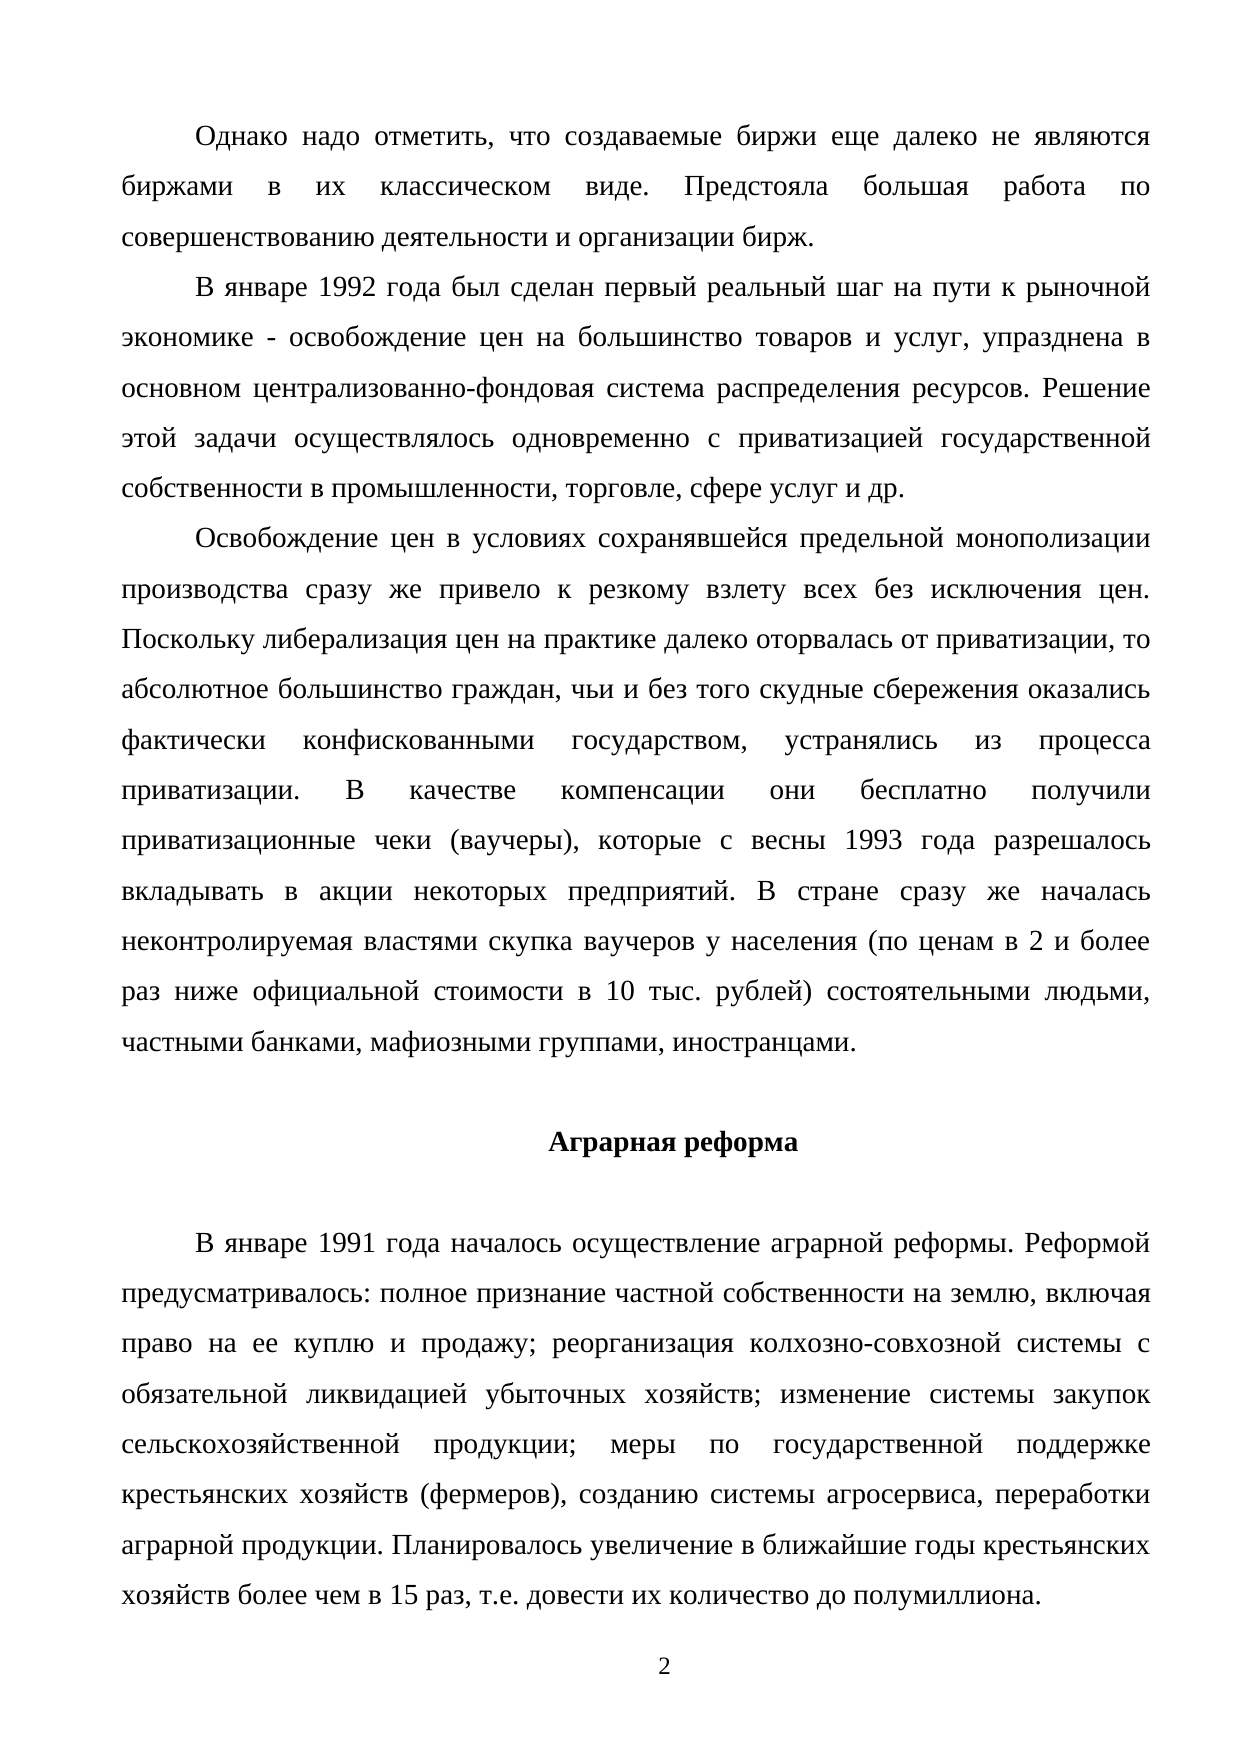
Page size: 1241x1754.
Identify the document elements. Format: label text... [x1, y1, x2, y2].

text В январе 1992 года был сделан первый реальный шаг на пути к рыночной экономике - освобождение цен на большинство товаров и услуг, упразднена в основном централизованно-фондовая система распределения ресурсов. Решение этой задачи осуществлялось одновременно с приватизацией государственной собственности в промышленности, торговле, сфере услуг и др. [121, 269, 1152, 504]
text Освобождение цен в условиях сохранявшейся предельной монополизации производства сразу же привело к резкому взлету всех без исключения цен. Поскольку либерализация цен на практике далеко оторвалась от приватизации, то абсолютное большинство граждан, чьи и без того скудные сбережения оказались фактически конфискованными государством, устранялись из процесса приватизации. В качестве компенсации они бесплатно получили приватизационные чеки (ваучеры), которые с весны 1993 года разрешалось вкладывать в акции некоторых предприятий. В стране сразу же началась неконтролируемая властями скупка ваучеров у населения (по ценам в 2 и более раз ниже официальной стоимости в 10 тыс. рублей) состоятельными людьми, частными банками, мафиозными группами, иностранцами. [121, 521, 1152, 1057]
text Аграрная реформа [121, 1124, 1152, 1158]
text В январе 1991 года началось осуществление аграрной реформы. Реформой предусматривалось: полное признание частной собственности на землю, включая право на ее куплю и продажу; реорганизация колхозно-совхозной системы с обязательной ликвидацией убыточных хозяйств; изменение системы закупок сельскохозяйственной продукции; меры по государственной поддержке крестьянских хозяйств (фермеров), созданию системы агросервиса, переработки аграрной продукции. Планировалось увеличение в ближайшие годы крестьянских хозяйств более чем в 15 раз, т.е. довести их количество до полумиллиона. [121, 1225, 1152, 1611]
text Однако надо отметить, что создаваемые биржи еще далеко не являются биржами в их классическом виде. Предстояла большая работа по совершенствованию деятельности и организации бирж. [121, 118, 1152, 252]
